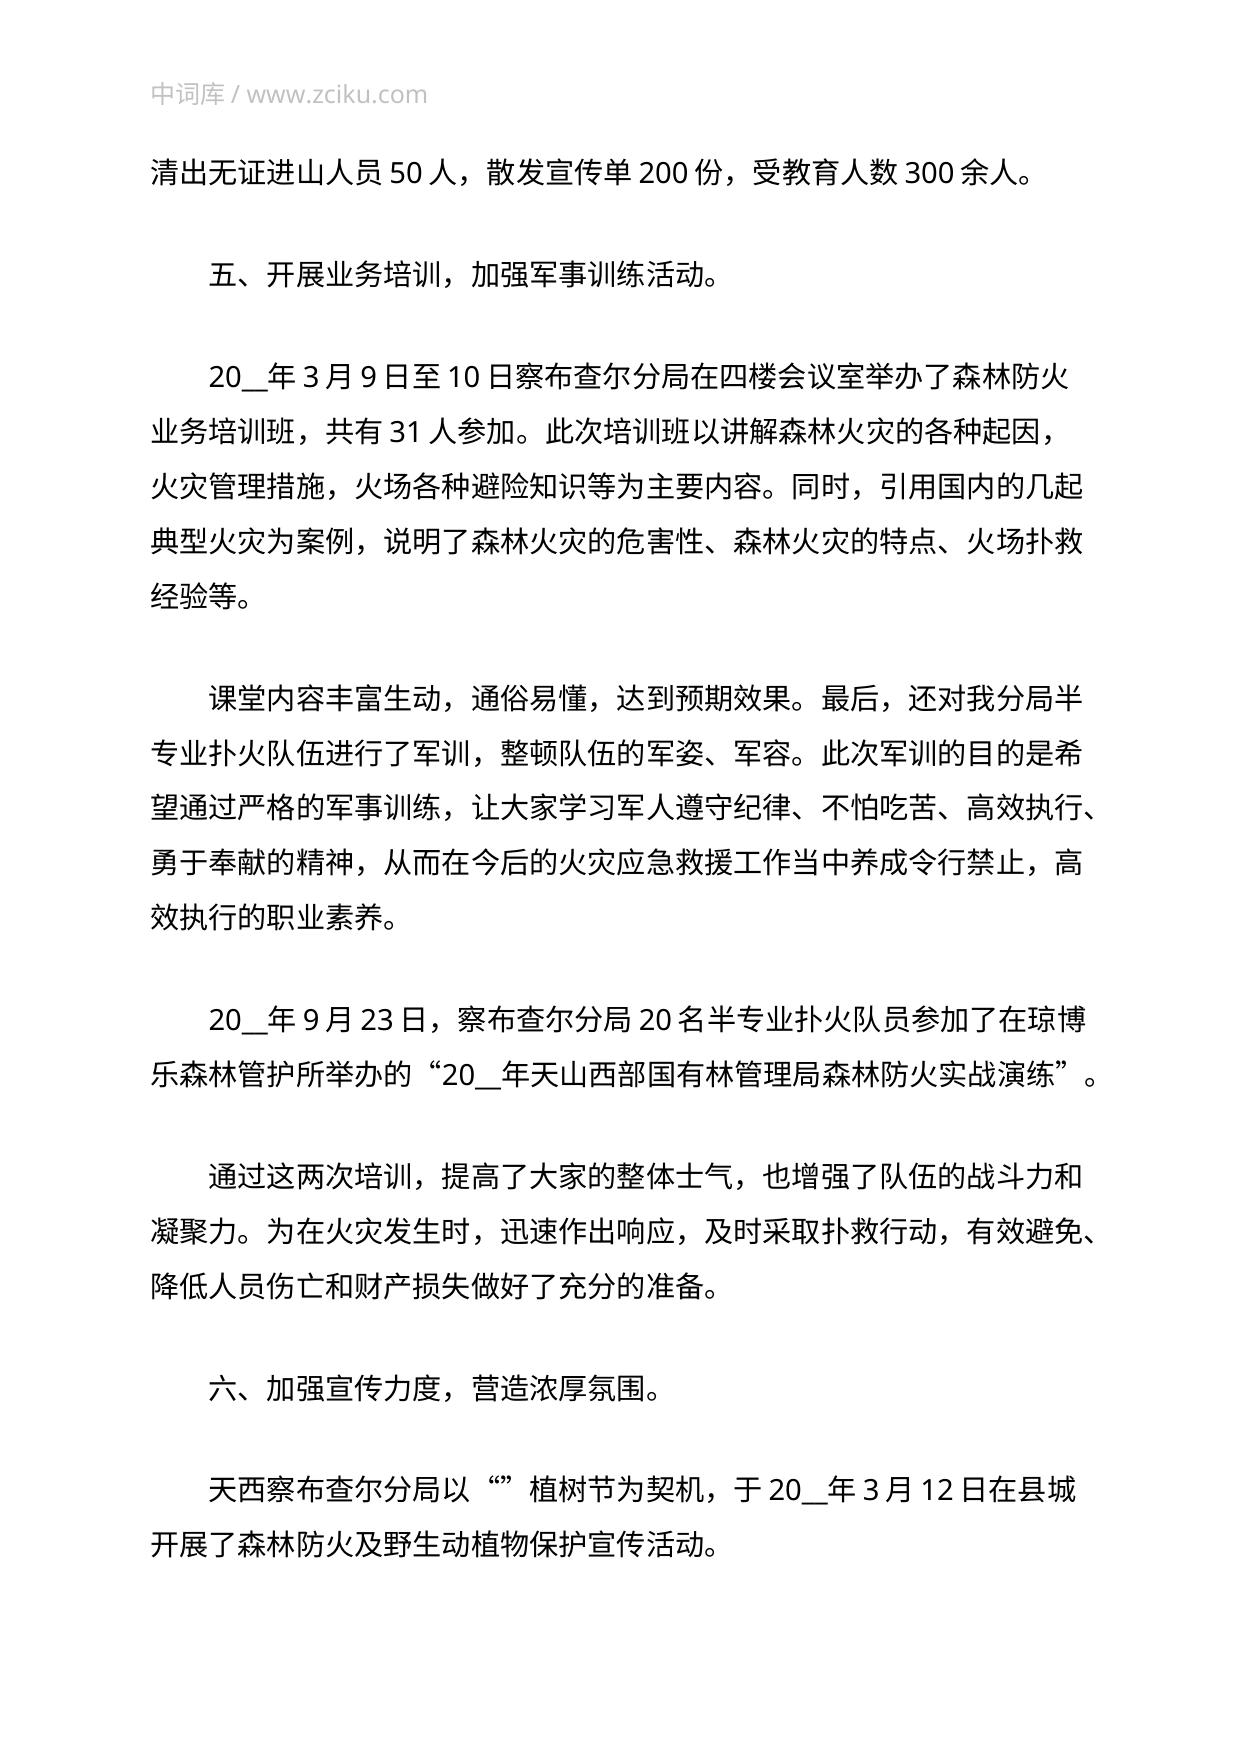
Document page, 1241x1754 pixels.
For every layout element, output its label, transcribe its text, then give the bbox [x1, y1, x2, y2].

text 20__年9月23日，察布查尔分局20名半专业扑火队员参加了在琼博乐森林管护所举办的“20__年天山西部国有林管理局森林防火实战演练”。 [150, 997, 1090, 1094]
text 课堂内容丰富生动，通俗易懂，达到预期效果。最后，还对我分局半专业扑火队伍进行了军训，整顿队伍的军姿、军容。此次军训的目的是希望通过严格的军事训练，让大家学习军人遵守纪律、不怕吃苦、高效执行、勇于奉献的精神，从而在今后的火灾应急救援工作当中养成令行禁止，高效执行的职业素养。 [150, 675, 1090, 937]
text 天西察布查尔分局以“”植树节为契机，于20__年3月12日在县城开展了森林防火及野生动植物保护宣传活动。 [150, 1467, 1090, 1564]
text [150, 150, 1090, 192]
text 六、加强宣传力度，营造浓厚氛围。 [150, 1365, 1090, 1407]
text 通过这两次培训，提高了大家的整体士气，也增强了队伍的战斗力和凝聚力。为在火灾发生时，迅速作出响应，及时采取扑救行动，有效避免、降低人员伤亡和财产损失做好了充分的准备。 [150, 1154, 1090, 1306]
text 20__年3月9日至10日察布查尔分局在四楼会议室举办了森林防火业务培训班，共有31人参加。此次培训班以讲解森林火灾的各种起因，火灾管理措施，火场各种避险知识等为主要内容。同时，引用国内的几起典型火灾为案例，说明了森林火灾的危害性、森林火灾的特点、火场扑救经验等。 [150, 354, 1090, 616]
text 五、开展业务培训，加强军事训练活动。 [150, 252, 1090, 294]
